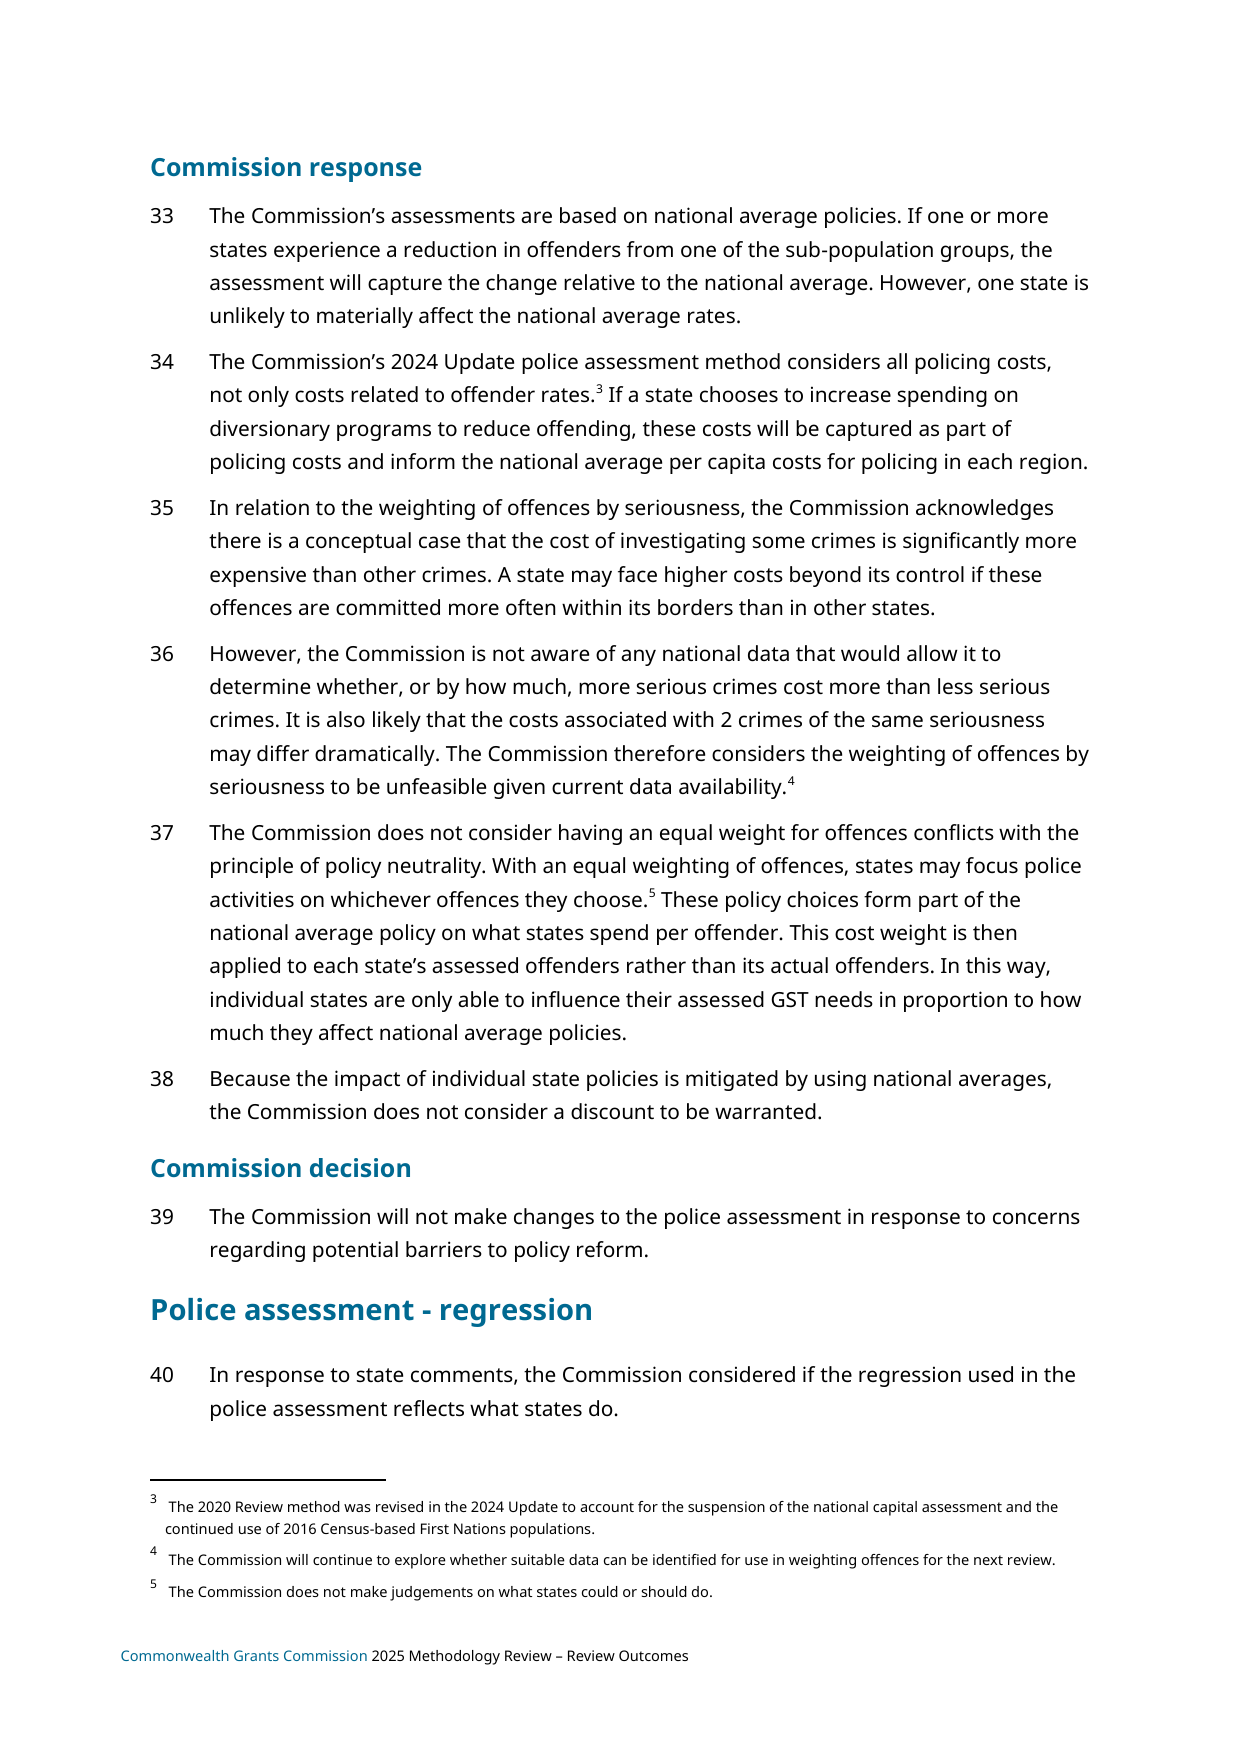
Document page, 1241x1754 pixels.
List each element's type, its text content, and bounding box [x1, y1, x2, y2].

text The Commission’s 2024 Update police assessment method considers all policing costs, not only costs related to offender rates. If a state chooses to increase spending on diversionary programs to reduce offending, these costs will be captured as part of policing costs and inform the national average per capita costs for policing in each region. [150, 342, 1090, 476]
text In relation to the weighting of offences by seriousness, the Commission acknowledges there is a conceptual case that the cost of investigating some crimes is significantly more expensive than other crimes. A state may face higher costs beyond its control if these offences are committed more often within its borders than in other states. [150, 488, 1090, 622]
text The Commission’s assessments are based on national average policies. If one or more states experience a reduction in offenders from one of the sub-population groups, the assessment will capture the change relative to the national average. However, one state is unlikely to materially affect the national average rates. [150, 197, 1090, 330]
subtitle Commission response [150, 150, 1090, 184]
subtitle Commission decision [150, 1151, 1090, 1185]
text However, the Commission is not aware of any national data that would allow it to determine whether, or by how much, more serious crimes cost more than less serious crimes. It is also likely that the costs associated with 2 crimes of the same seriousness may differ dramatically. The Commission therefore considers the weighting of offences by seriousness to be unfeasible given current data availability. [150, 634, 1090, 801]
text Because the impact of individual state policies is mitigated by using national averages, the Commission does not consider a discount to be warranted. [150, 1059, 1090, 1126]
subtitle Police assessment - regression [150, 1289, 1090, 1329]
text The Commission does not consider having an equal weight for offences conflicts with the principle of policy neutrality. With an equal weighting of offences, states may focus police activities on whichever offences they choose. These policy choices form part of the national average policy on what states spend per offender. This cost weight is then applied to each state’s assessed offenders rather than its actual offenders. In this way, individual states are only able to influence their assessed GST needs in proportion to how much they affect national average policies. [150, 813, 1090, 1047]
text The Commission will not make changes to the police assessment in response to concerns regarding potential barriers to policy reform. [150, 1197, 1090, 1264]
text In response to state comments, the Commission considered if the regression used in the police assessment reflects what states do. [150, 1355, 1090, 1422]
